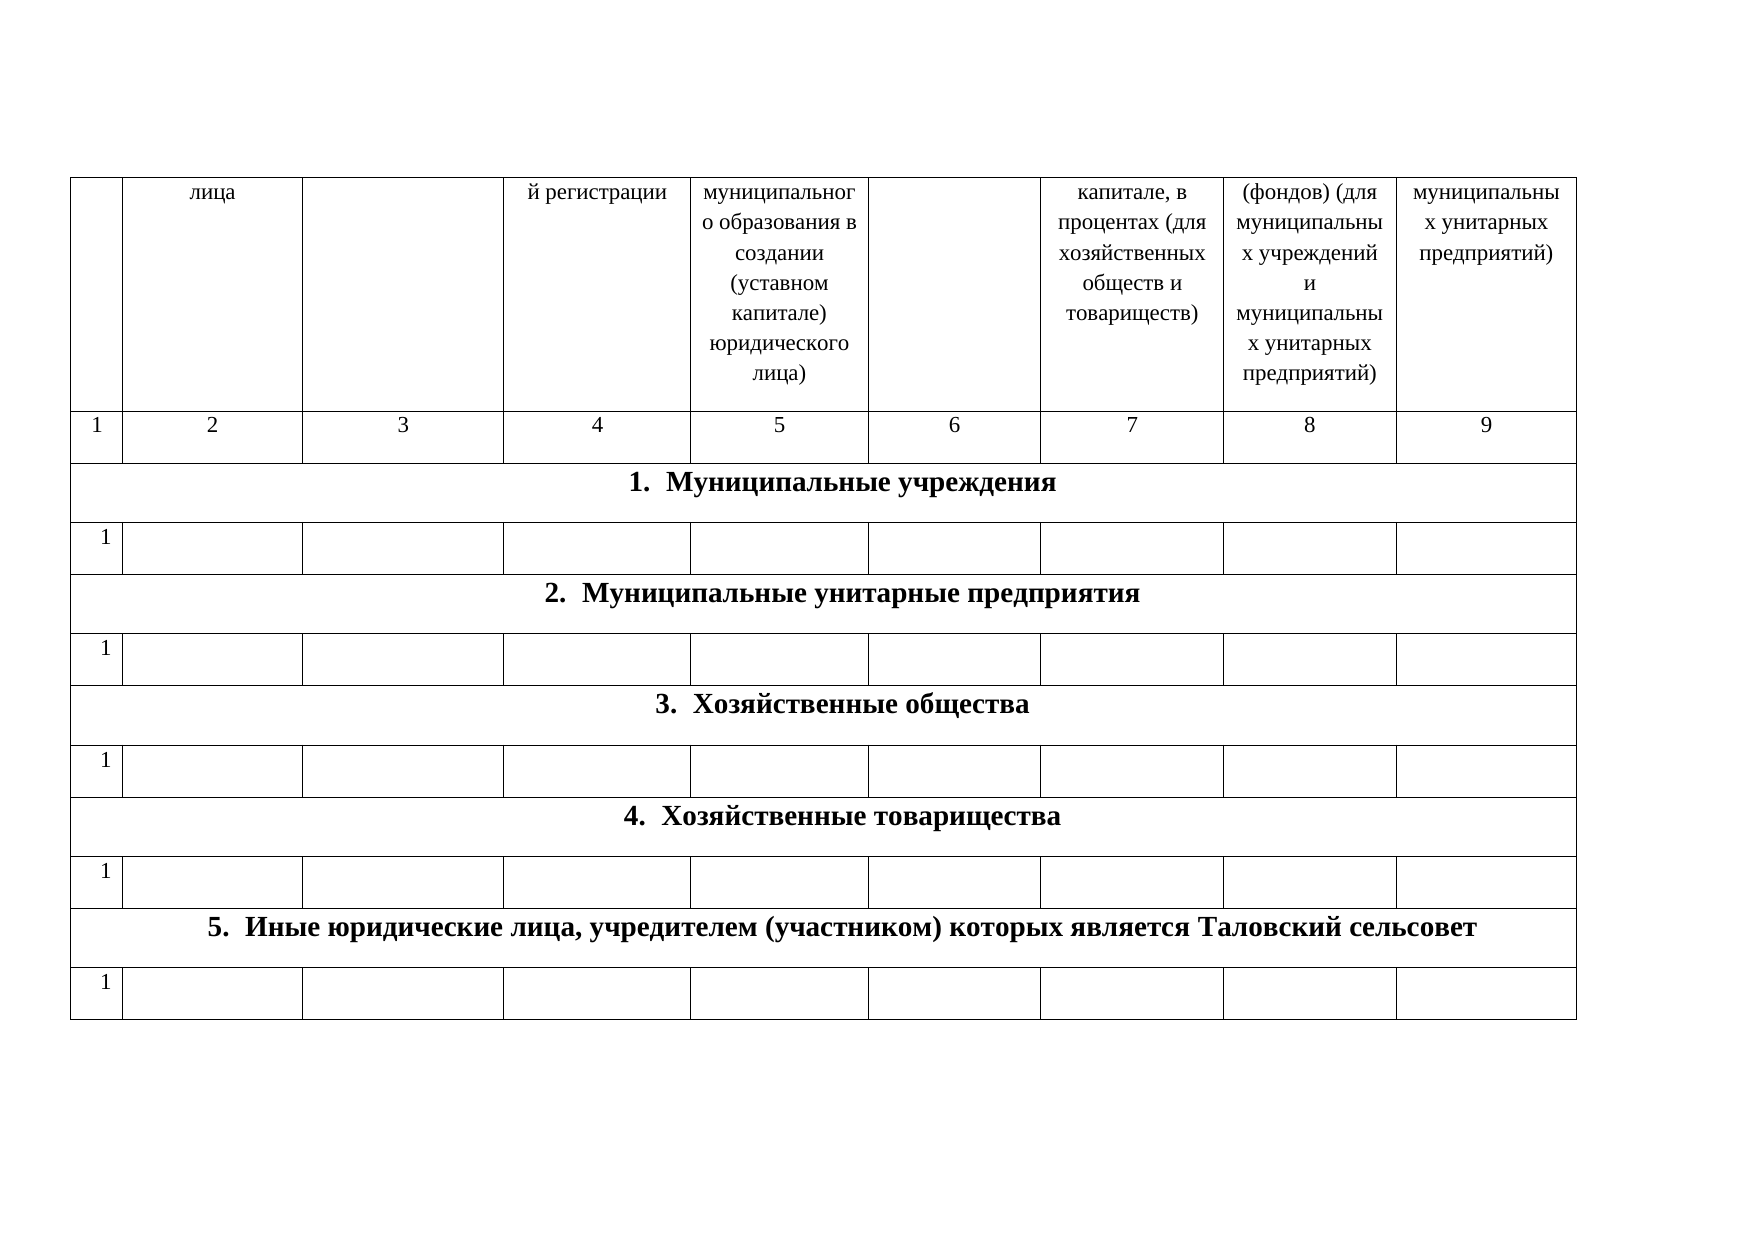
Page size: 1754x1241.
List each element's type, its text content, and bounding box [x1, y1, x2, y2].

table_cell [1224, 857, 1396, 908]
table_cell [123, 857, 302, 908]
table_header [1397, 178, 1576, 411]
table_cell [1041, 746, 1223, 797]
table_cell Муниципальные унитарные предприятия [71, 575, 1576, 633]
table_cell [1397, 968, 1576, 1019]
table_cell [123, 968, 302, 1019]
table_cell 6 [869, 412, 1040, 463]
table_cell [303, 634, 503, 685]
table_cell [504, 857, 690, 908]
table_cell 7 [1041, 412, 1223, 463]
table_cell [1224, 634, 1396, 685]
table_cell [123, 746, 302, 797]
table_cell Хозяйственные товарищества [71, 798, 1576, 856]
table_cell [504, 968, 690, 1019]
table_cell [1041, 634, 1223, 685]
table_cell [869, 857, 1040, 908]
table_cell [869, 746, 1040, 797]
table_cell 3 [303, 412, 503, 463]
table_cell [1397, 523, 1576, 574]
table_cell Муниципальные учреждения [71, 464, 1576, 522]
table_cell 5 [691, 412, 868, 463]
table_cell 2 [123, 412, 302, 463]
table_cell 1 [71, 523, 122, 574]
table_cell [504, 523, 690, 574]
table_cell [869, 634, 1040, 685]
table_cell [1224, 746, 1396, 797]
table_cell Хозяйственные общества [71, 686, 1576, 744]
table_cell [504, 746, 690, 797]
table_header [1224, 178, 1396, 411]
table_cell [691, 746, 868, 797]
table_cell 1 [71, 968, 122, 1019]
table_cell [504, 634, 690, 685]
table_cell [691, 857, 868, 908]
table_cell 8 [1224, 412, 1396, 463]
table_cell [1041, 523, 1223, 574]
table_cell [1224, 523, 1396, 574]
table_cell [1397, 634, 1576, 685]
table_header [504, 178, 690, 411]
table_cell 1 [71, 412, 122, 463]
table_cell 9 [1397, 412, 1576, 463]
table_cell [1224, 968, 1396, 1019]
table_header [123, 178, 302, 411]
table_cell Иные юридические лица, учредителем (участником) которых является Таловский сельсовет [71, 909, 1576, 967]
table_cell 4 [504, 412, 690, 463]
table_cell 1 [71, 857, 122, 908]
table_cell [869, 968, 1040, 1019]
table_cell [691, 523, 868, 574]
table_cell [869, 523, 1040, 574]
table_cell [1397, 857, 1576, 908]
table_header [1041, 178, 1223, 411]
table_cell [303, 857, 503, 908]
table_cell [1397, 746, 1576, 797]
table_cell [123, 523, 302, 574]
table_cell 1 [71, 634, 122, 685]
table_cell [1041, 968, 1223, 1019]
table_cell [1041, 857, 1223, 908]
table_cell [303, 523, 503, 574]
table_cell [691, 968, 868, 1019]
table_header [691, 178, 868, 411]
table_cell [691, 634, 868, 685]
table_cell [123, 634, 302, 685]
table_cell [303, 746, 503, 797]
table_cell [303, 968, 503, 1019]
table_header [303, 178, 503, 411]
table_cell 1 [71, 746, 122, 797]
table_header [869, 178, 1040, 411]
table_header № п/п [71, 178, 122, 411]
